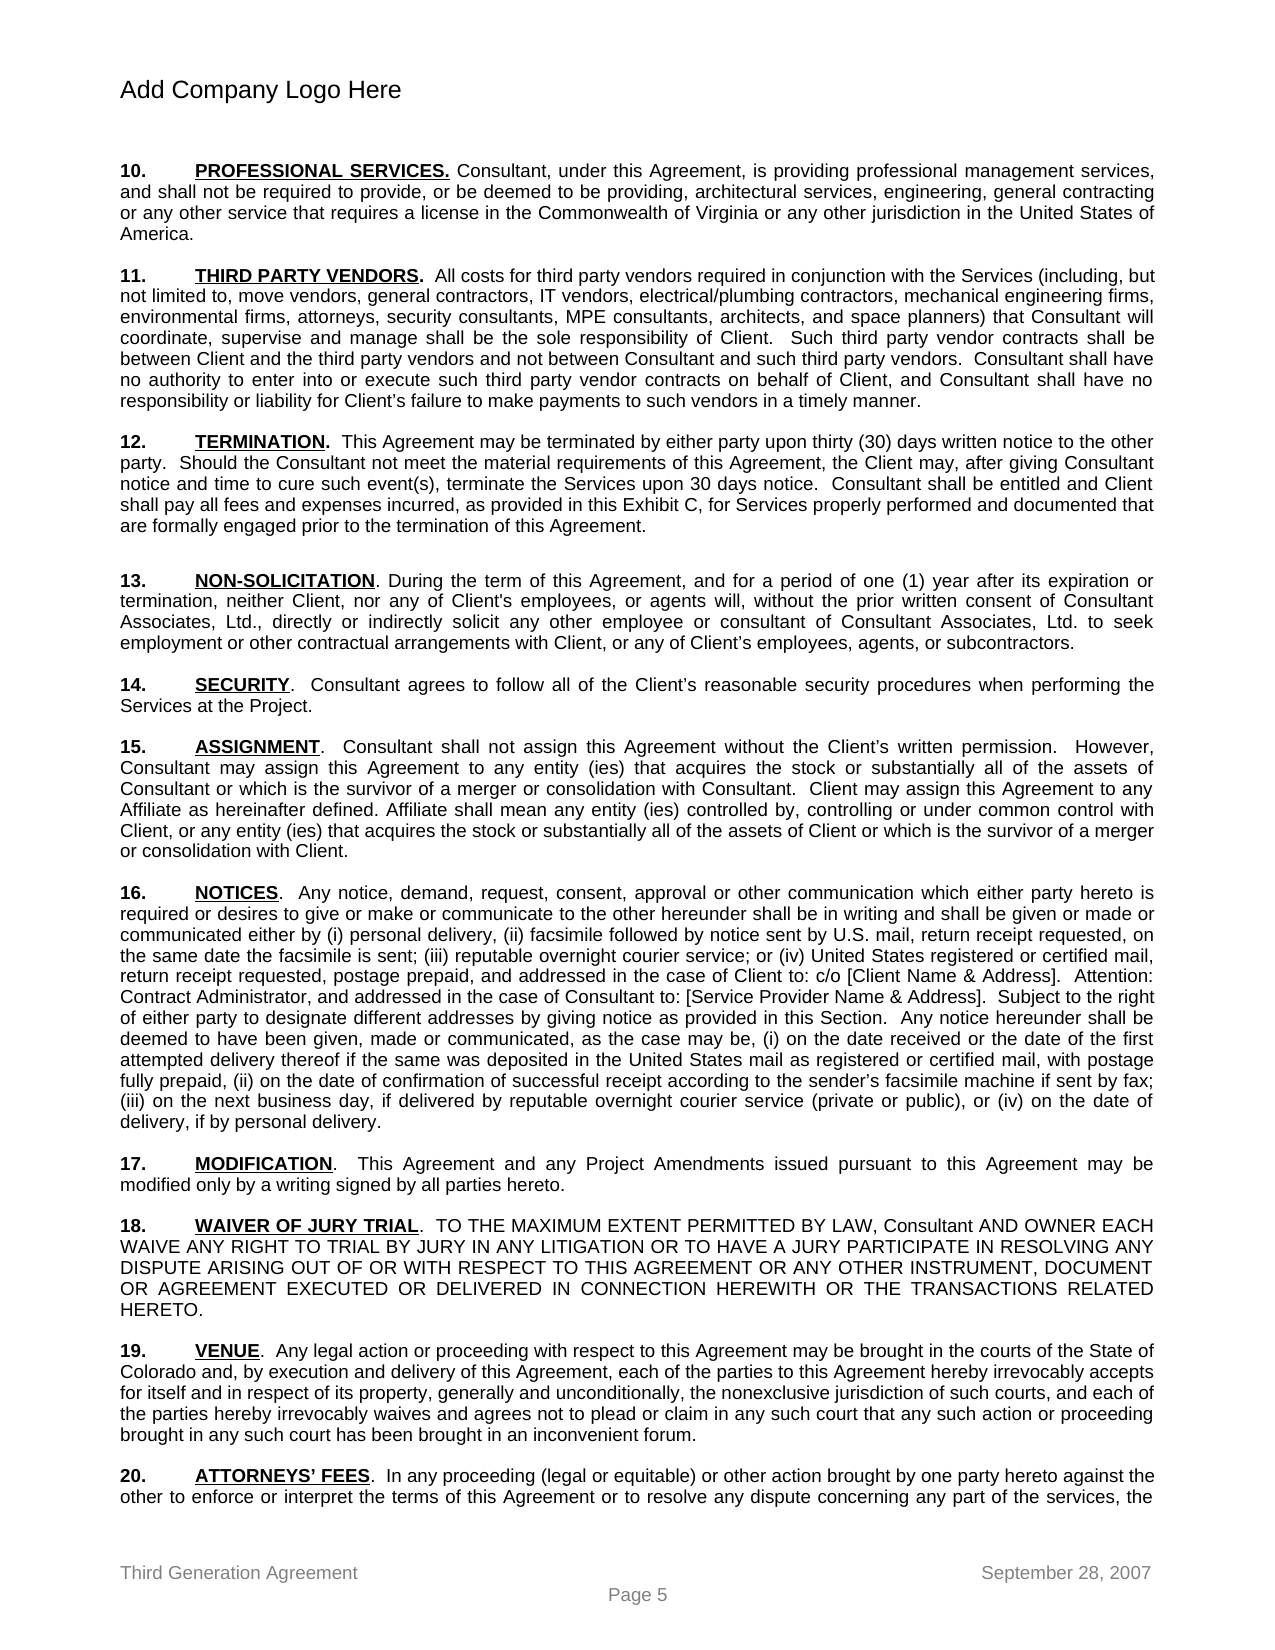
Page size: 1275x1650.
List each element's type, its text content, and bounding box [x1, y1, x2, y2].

text 12. TERMINATION. This Agreement may be terminated by either party upon thirty (30) days written notice to the other party. Should the Consultant not meet the material requirements of this Agreement, the Client may, after giving Consultant notice and time to cure such event(s), terminate the Services upon 30 days notice. Consultant shall be entitled and Client shall pay all fees and expenses incurred, as provided in this Exhibit C, for Services properly performed and documented that are formally engaged prior to the termination of this Agreement. [120, 432, 1155, 536]
text 19. VENUE. Any legal action or proceeding with respect to this Agreement may be brought in the courts of the State of Colorado and, by execution and delivery of this Agreement, each of the parties to this Agreement hereby irrevocably accepts for itself and in respect of its property, generally and unconditionally, the nonexclusive jurisdiction of such courts, and each of the parties hereby irrevocably waives and agrees not to plead or claim in any such court that any such action or proceeding brought in any such court has been brought in an inconvenient forum. [120, 1341, 1155, 1445]
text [120, 1466, 1155, 1508]
text 18. WAIVER OF JURY TRIAL. TO THE MAXIMUM EXTENT PERMITTED BY LAW, Consultant AND OWNER EACH WAIVE ANY RIGHT TO TRIAL BY JURY IN ANY LITIGATION OR TO HAVE A JURY PARTICIPATE IN RESOLVING ANY DISPUTE ARISING OUT OF OR WITH RESPECT TO THIS AGREEMENT OR ANY OTHER INSTRUMENT, DOCUMENT OR AGREEMENT EXECUTED OR DELIVERED IN CONNECTION HEREWITH OR THE TRANSACTIONS RELATED HERETO. [120, 1216, 1155, 1320]
text 10. PROFESSIONAL SERVICES. Consultant, under this Agreement, is providing professional management services, and shall not be required to provide, or be deemed to be providing, architectural services, engineering, general contracting or any other service that requires a license in the or any other jurisdiction in the . [120, 161, 1155, 244]
text 17. MODIFICATION. This Agreement and any Project Amendments issued pursuant to this Agreement may be modified only by a writing signed by all parties hereto. [120, 1154, 1155, 1195]
text 11. THIRD PARTY VENDORS. All costs for third party vendors required in conjunction with the Services (including, but not limited to, move vendors, general contractors, IT vendors, electrical/plumbing contractors, mechanical engineering firms, environmental firms, attorneys, security consultants, MPE consultants, architects, and space planners) that Consultant will coordinate, supervise and manage shall be the sole responsibility of Client. Such third party vendor contracts shall be between Client and the third party vendors and not between Consultant and such third party vendors. Consultant shall have no authority to enter into or execute such third party vendor contracts on behalf of Client, and Consultant shall have no responsibility or liability for Client’s failure to make payments to such vendors in a timely manner. [120, 265, 1155, 411]
text 14. SECURITY. Consultant agrees to follow all of the Client’s reasonable security procedures when performing the Services at the Project. [120, 674, 1155, 716]
text 15. ASSIGNMENT. Consultant shall not assign this Agreement without the Client’s written permission. However, Consultant may assign this Agreement to any entity (ies) that acquires the stock or substantially all of the assets of Consultant or which is the survivor of a merger or consolidation with Consultant. Client may assign this Agreement to any Affiliate as hereinafter defined. Affiliate shall mean any entity (ies) controlled by, controlling or under common control with Client, or any entity (ies) that acquires the stock or substantially all of the assets of Client or which is the survivor of a merger or consolidation with Client. [120, 737, 1155, 862]
text 16. NOTICES. Any notice, demand, request, consent, approval or other communication which either party hereto is required or desires to give or make or communicate to the other hereunder shall be in writing and shall be given or made or communicated either by (i) personal delivery, (ii) facsimile followed by notice sent by U.S. mail, return receipt requested, on the same date the facsimile is sent; (iii) reputable overnight courier service; or (iv) United States registered or certified mail, return receipt requested, postage prepaid, and addressed in the case of Client to: c/o [Client Name & Address]. Attention: Contract Administrator, and addressed in the case of Consultant to: [Service Provider Name & Address]. Subject to the right of either party to designate different addresses by giving notice as provided in this Section. Any notice hereunder shall be deemed to have been given, made or communicated, as the case may be, (i) on the date received or the date of the first attempted delivery thereof if the same was deposited in the United States mail as registered or certified mail, with postage fully prepaid, (ii) on the date of confirmation of successful receipt according to the sender’s facsimile machine if sent by fax; (iii) on the next business day, if delivered by reputable overnight courier service (private or public), or (iv) on the date of delivery, if by personal delivery. [120, 883, 1155, 1133]
text 13. NON-SOLICITATION. During the term of this Agreement, and for a period of one (1) year after its expiration or termination, neither Client, nor any of Client's employees, or agents will, without the prior written consent of Consultant Associates, Ltd., directly or indirectly solicit any other employee or consultant of Consultant Associates, Ltd. to seek employment or other contractual arrangements with Client, or any of Client’s employees, agents, or subcontractors. [120, 570, 1155, 654]
